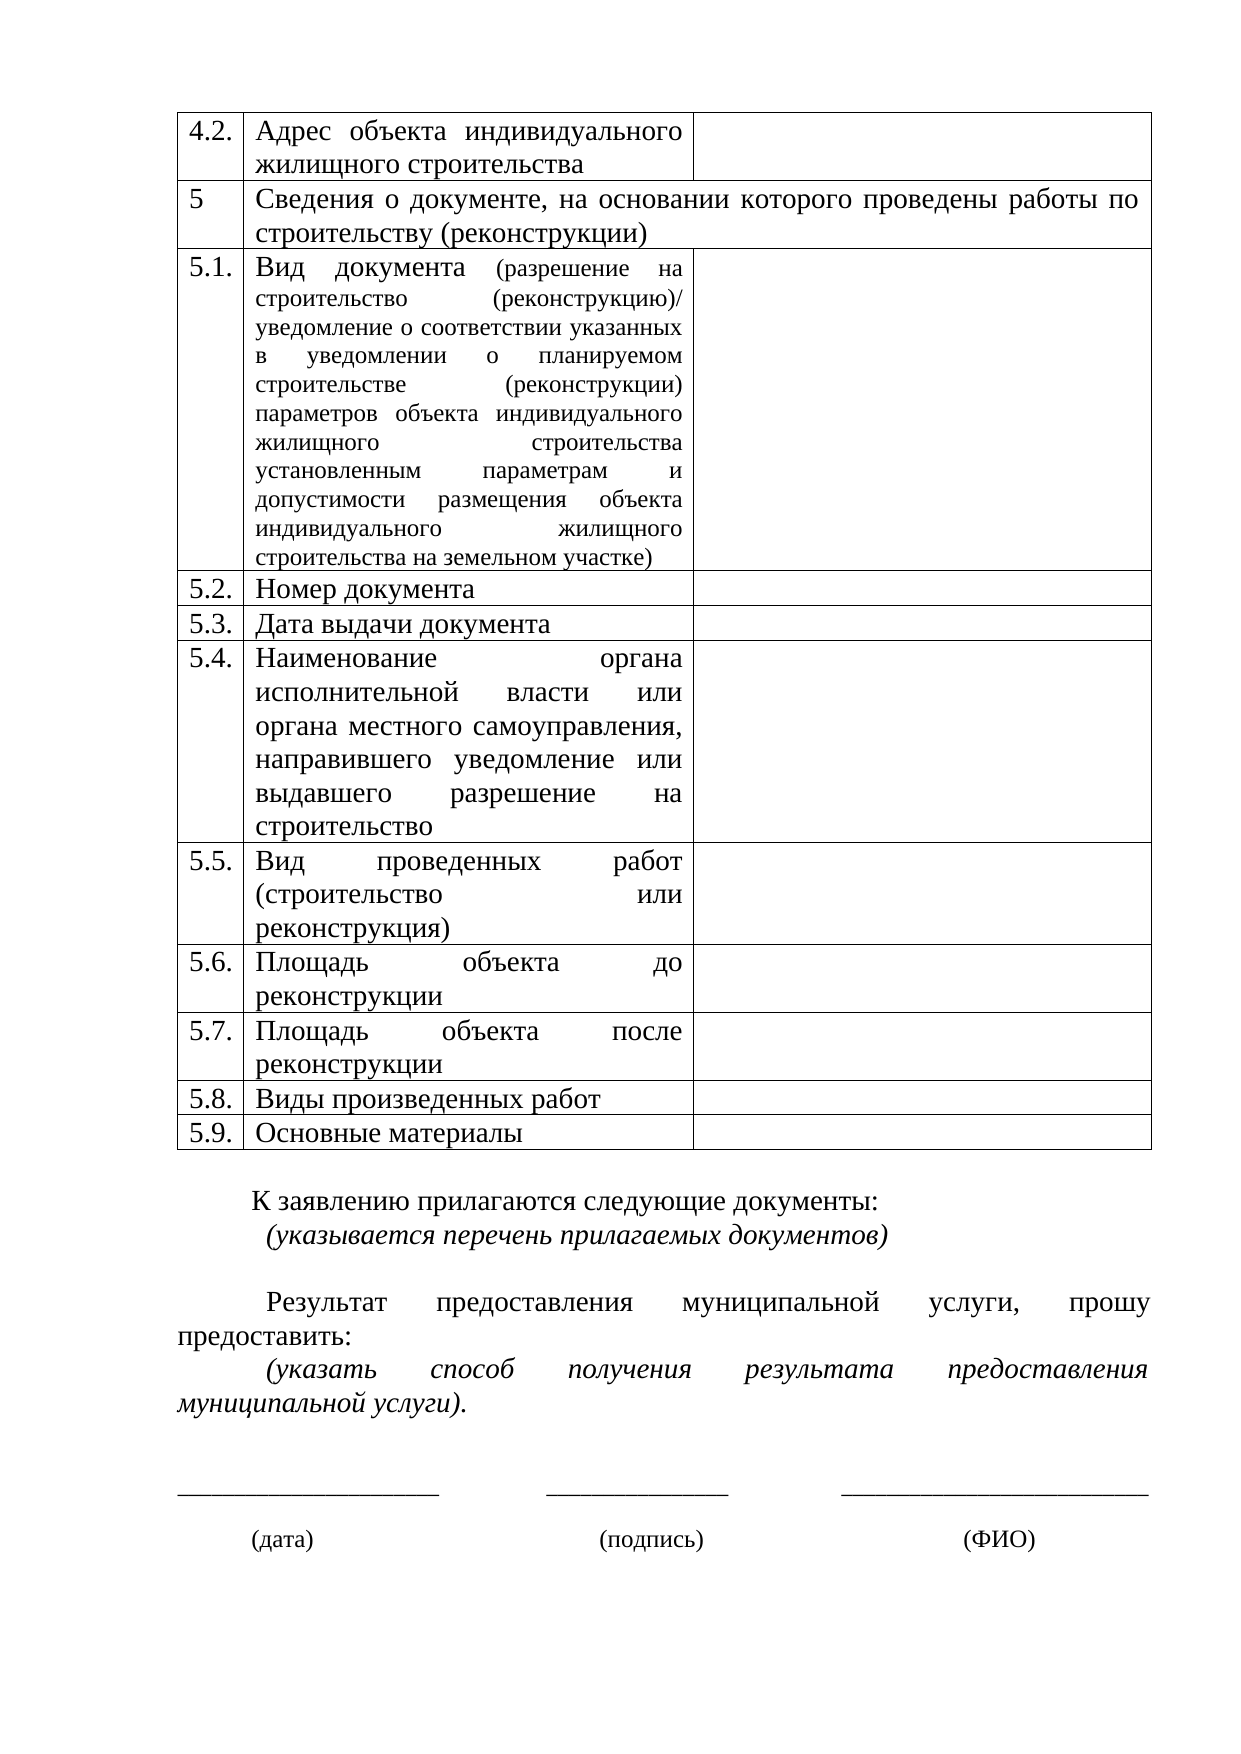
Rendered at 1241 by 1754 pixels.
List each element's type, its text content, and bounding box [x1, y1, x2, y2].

table_cell 5.2. [178, 571, 243, 605]
table_cell 5.8. [178, 1081, 243, 1114]
table_cell 5.9. [178, 1115, 243, 1149]
table_cell [694, 1081, 1151, 1114]
table_cell 5.1. [178, 249, 243, 570]
table_cell Сведения о документе, на основании которого проведены работы по строительству (реконструкции) [244, 181, 1151, 248]
table_cell [694, 606, 1151, 639]
table_cell Вид проведенных работ (строительство или реконструкция) [244, 843, 693, 943]
table_cell 5 [178, 181, 243, 248]
table_cell Вид документа (разрешение на строительство (реконструкцию)/ уведомление о соответствии указанных в уведомлении о планируемом строительстве (реконструкции) параметров объекта индивидуального жилищного строительства установленным параметрам и допустимости размещения объекта индивидуального жилищного строительства на земельном участке) [244, 249, 693, 570]
table_header [694, 113, 1151, 180]
text (указывается перечень прилагаемых документов) [177, 1217, 1152, 1251]
text (дата) (подпись) (ФИО) [177, 1524, 1152, 1553]
table_cell [694, 1013, 1151, 1080]
table_cell Виды произведенных работ [244, 1081, 693, 1114]
table_header Адрес объекта индивидуального жилищного строительства [244, 113, 693, 180]
text _______________________ ________________ ___________________________ [177, 1471, 1152, 1499]
table_header 4.2. [178, 113, 243, 180]
table_cell 5.3. [178, 606, 243, 639]
table_cell [694, 843, 1151, 943]
table_cell Площадь объекта после реконструкции [244, 1013, 693, 1080]
table_cell 5.5. [178, 843, 243, 943]
text Результат предоставления муниципальной услуги, прошу предоставить: [177, 1284, 1152, 1351]
table_cell 5.4. [178, 641, 243, 842]
table_cell [694, 641, 1151, 842]
table_cell [694, 571, 1151, 605]
table_cell Площадь объекта до реконструкции [244, 945, 693, 1012]
text К заявлению прилагаются следующие документы: [177, 1183, 1152, 1217]
table_cell 5.7. [178, 1013, 243, 1080]
text (указать способ получения результата предоставления муниципальной услуги). [177, 1351, 1152, 1418]
table_cell Дата выдачи документа [244, 606, 693, 639]
table_cell Основные материалы [244, 1115, 693, 1149]
table_cell Номер документа [244, 571, 693, 605]
table_cell [694, 1115, 1151, 1149]
table_cell 5.6. [178, 945, 243, 1012]
table_cell [694, 945, 1151, 1012]
table_cell Наименование органа исполнительной власти или органа местного самоуправления, направившего уведомление или выдавшего разрешение на строительство [244, 641, 693, 842]
table_cell [694, 249, 1151, 570]
